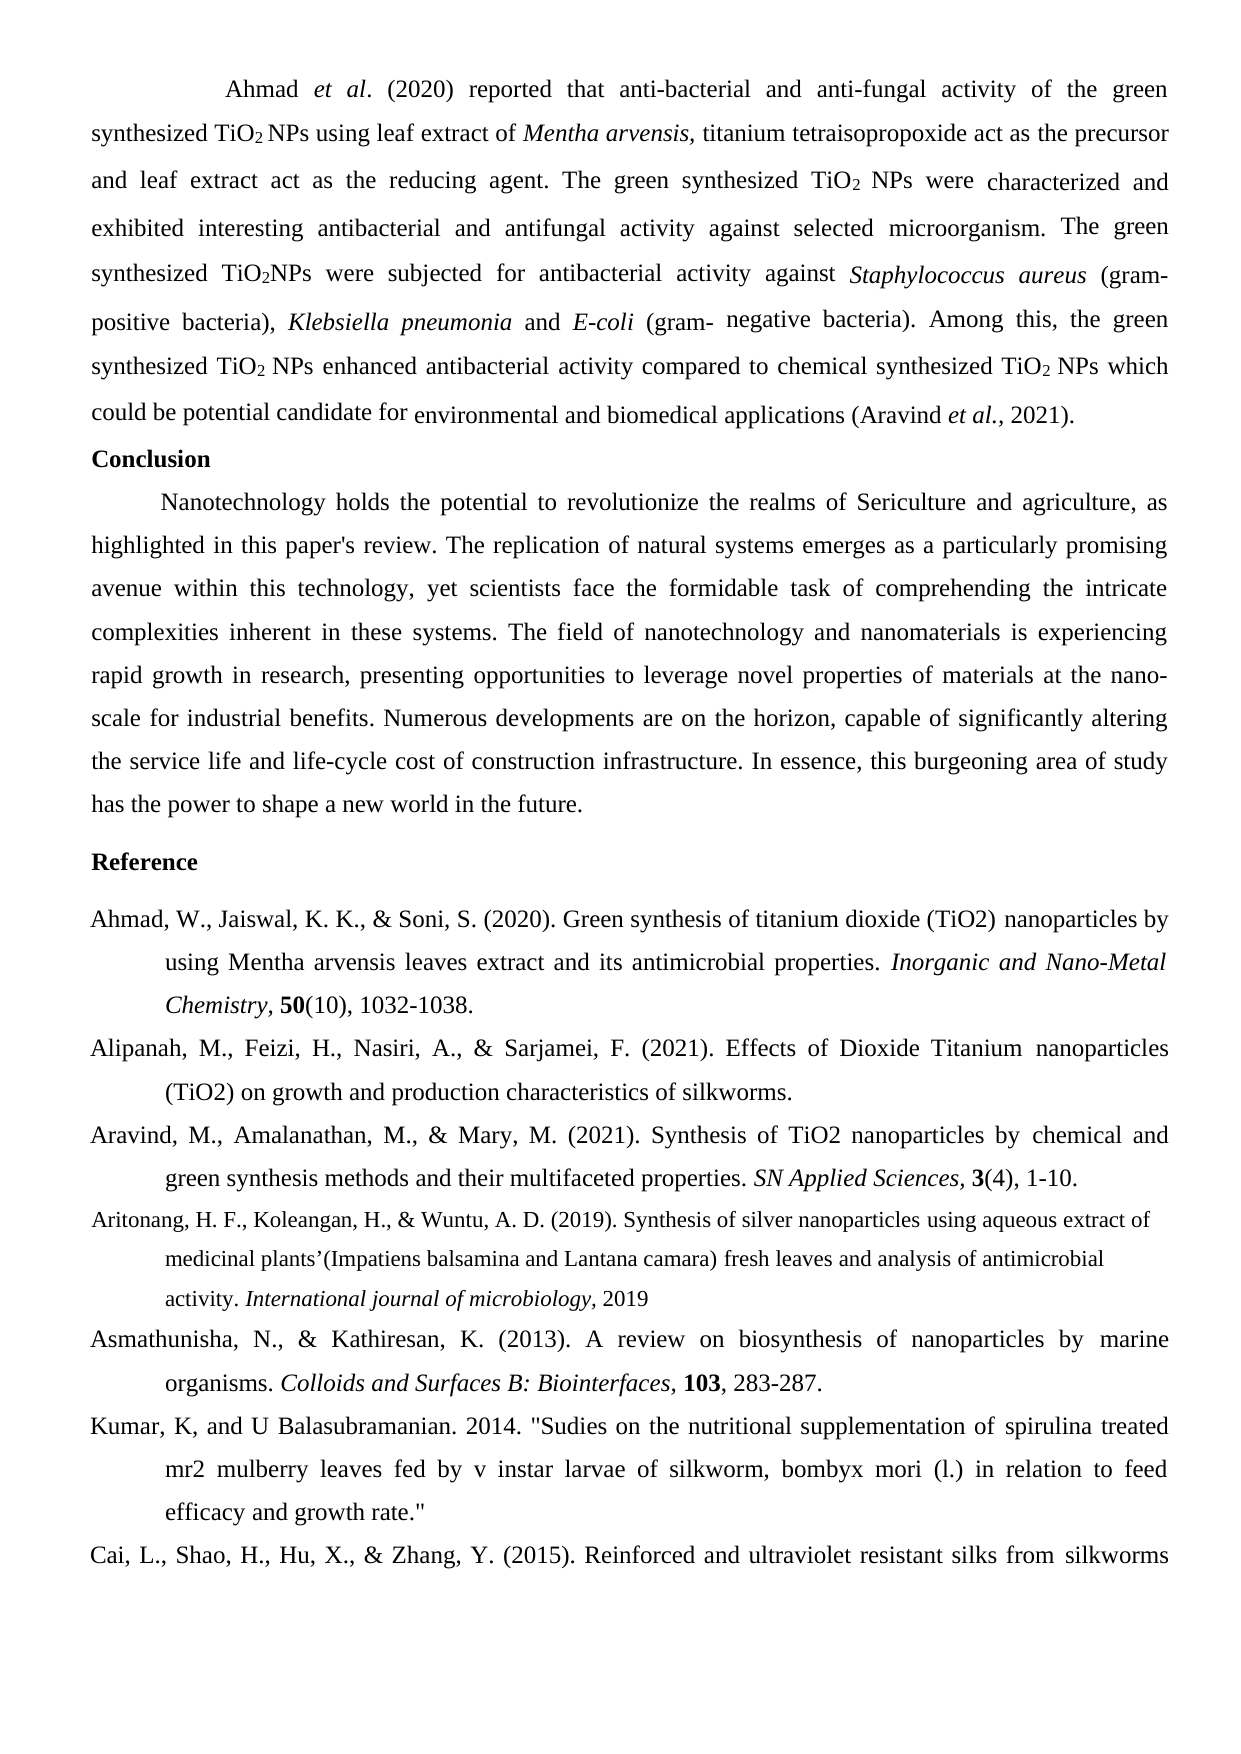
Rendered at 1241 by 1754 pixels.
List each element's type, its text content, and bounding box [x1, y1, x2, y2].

text Ahmad et al. (2020) reported that anti-bacterial and anti-fungal activity of the green synthesized TiO2 NPs using leaf extract of Mentha arvensis, titanium tetraisopropoxide act as the precursor and leaf extract act as the reducing agent. The green synthesized TiO2 NPs were characterized and exhibited interesting antibacterial and antifungal activity against selected microorganism. The green synthesized TiO2NPs were subjected for antibacterial activity against Staphylococcus aureus (gram-positive bacteria), Klebsiella pneumonia and E-coli (gram- negative bacteria). Among this, the green synthesized TiO2 NPs enhanced antibacterial activity compared to chemical synthesized TiO2 NPs which could be potential candidate for environmental and biomedical applications (Aravind et al., 2021). [91, 74, 1169, 428]
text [90, 1540, 1169, 1569]
text Kumar, K, and U Balasubramanian. 2014. "Sudies on the nutritional supplementation of spirulina treated mr2 mulberry leaves fed by v instar larvae of silkworm, bombyx mori (l.) in relation to feed efficacy and growth rate." [90, 1411, 1169, 1526]
text Conclusion [91, 444, 1169, 473]
text Aritonang, H. F., Koleangan, H., & Wuntu, A. D. (2019). Synthesis of silver nanoparticles using aqueous extract of medicinal plants’(Impatiens balsamina and Lantana camara) fresh leaves and analysis of antimicrobial activity. International journal of microbiology, 2019 [91, 1206, 1169, 1311]
text Aravind, M., Amalanathan, M., & Mary, M. (2021). Synthesis of TiO2 nanoparticles by chemical and green synthesis methods and their multifaceted properties. SN Applied Sciences, 3(4), 1-10. [90, 1120, 1169, 1192]
text Alipanah, M., Feizi, H., Nasiri, A., & Sarjamei, F. (2021). Effects of Dioxide Titanium nanoparticles (TiO2) on growth and production characteristics of silkworms. [90, 1033, 1169, 1105]
text Nanotechnology holds the potential to revolutionize the realms of Sericulture and agriculture, as highlighted in this paper's review. The replication of natural systems emerges as a particularly promising avenue within this technology, yet scientists face the formidable task of comprehending the intricate complexities inherent in these systems. The field of nanotechnology and nanomaterials is experiencing rapid growth in research, presenting opportunities to leverage novel properties of materials at the nano-scale for industrial benefits. Numerous developments are on the horizon, capable of significantly altering the service life and life-cycle cost of construction infrastructure. In essence, this burgeoning area of study has the power to shape a new world in the future. [91, 487, 1169, 818]
text Reference [91, 847, 1169, 875]
text Asmathunisha, N., & Kathiresan, K. (2013). A review on biosynthesis of nanoparticles by marine organisms. Colloids and Surfaces B: Biointerfaces, 103, 283-287. [90, 1324, 1169, 1396]
text Ahmad, W., Jaiswal, K. K., & Soni, S. (2020). Green synthesis of titanium dioxide (TiO2) nanoparticles by using Mentha arvensis leaves extract and its antimicrobial properties. Inorganic and Nano-Metal Chemistry, 50(10), 1032-1038. [90, 904, 1169, 1019]
